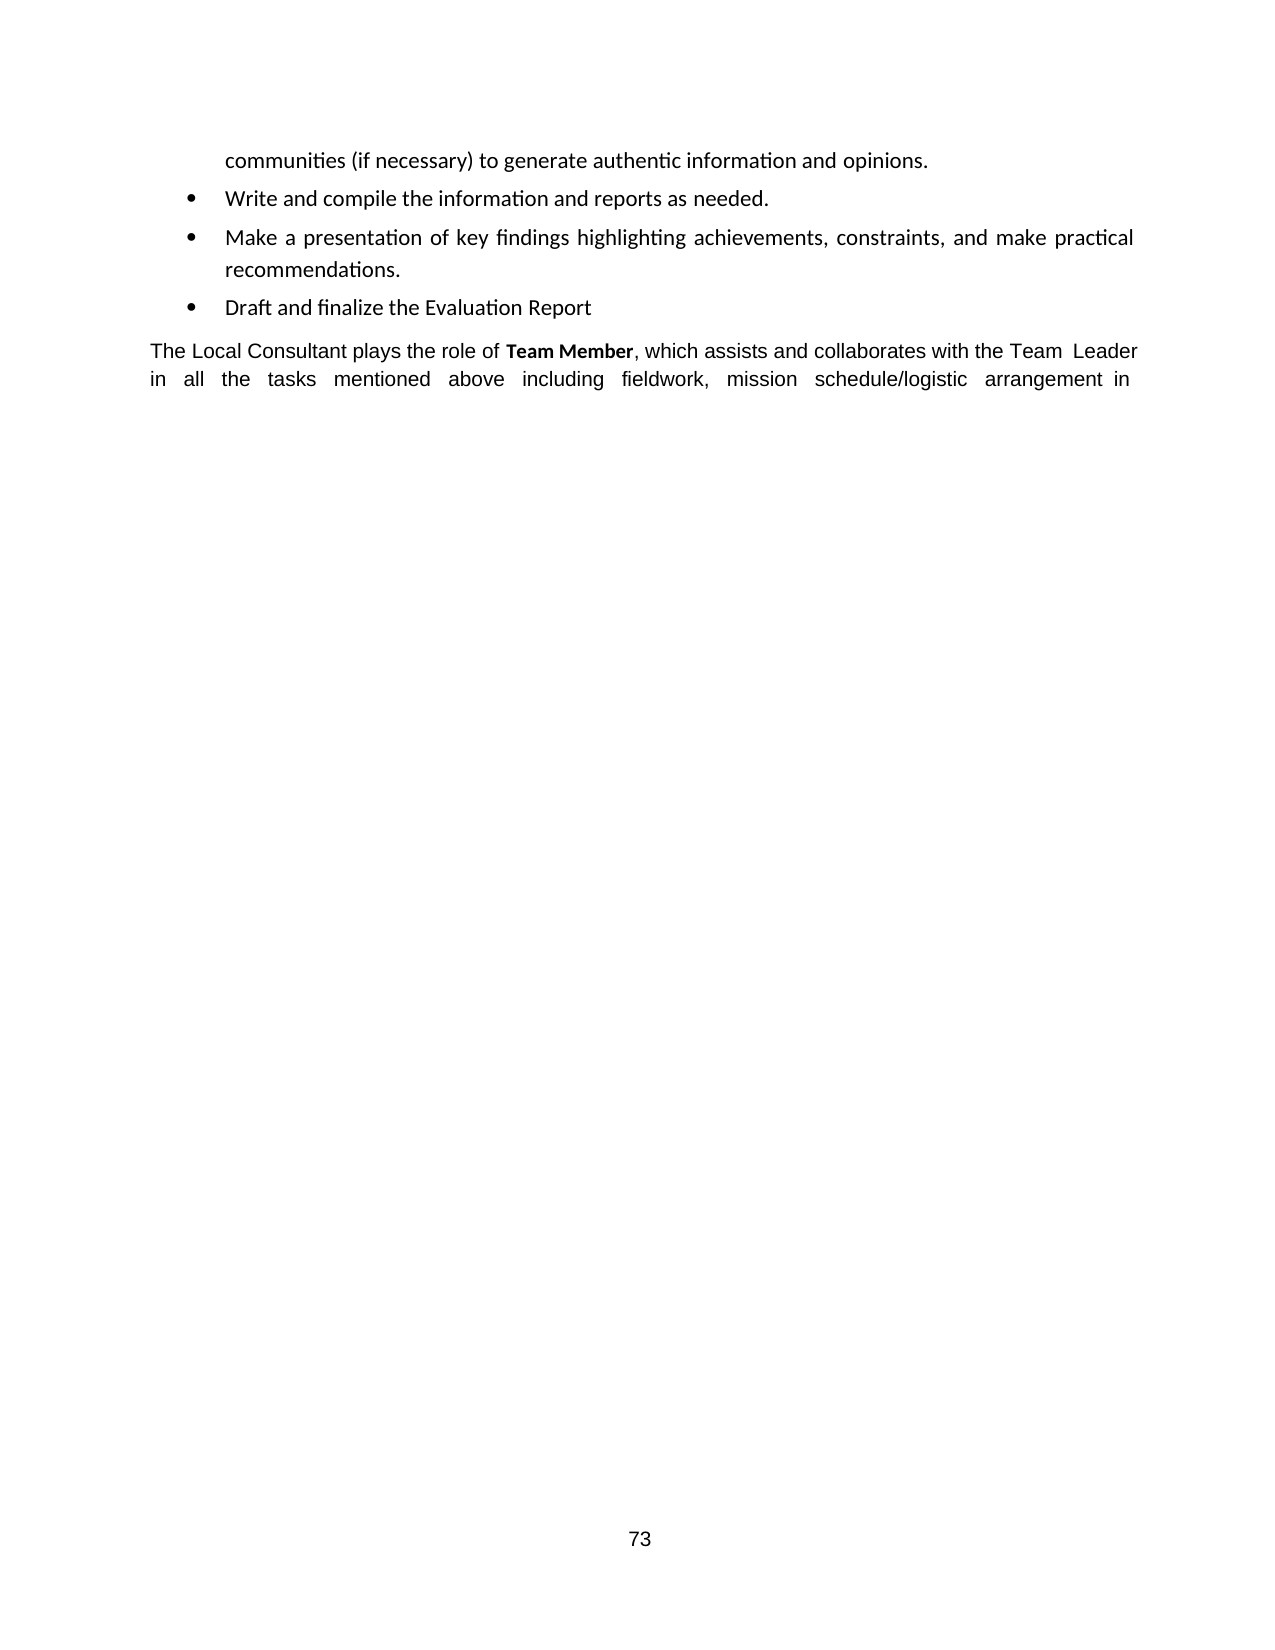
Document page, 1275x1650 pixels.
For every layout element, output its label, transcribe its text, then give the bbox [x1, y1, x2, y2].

list Write and compile the information and reports as needed. [187, 184, 1137, 212]
list Make a presentation of key findings highlighting achievements, constraints, and make practical recommendations. [187, 223, 1137, 283]
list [187, 146, 1137, 174]
list Draft and finalize the Evaluation Report [187, 293, 1137, 321]
text The Local Consultant plays the role of Team Member, which assists and collaborates with the Team Leader in all the tasks mentioned above including fieldwork, mission schedule/logistic arrangement in [150, 338, 1138, 391]
